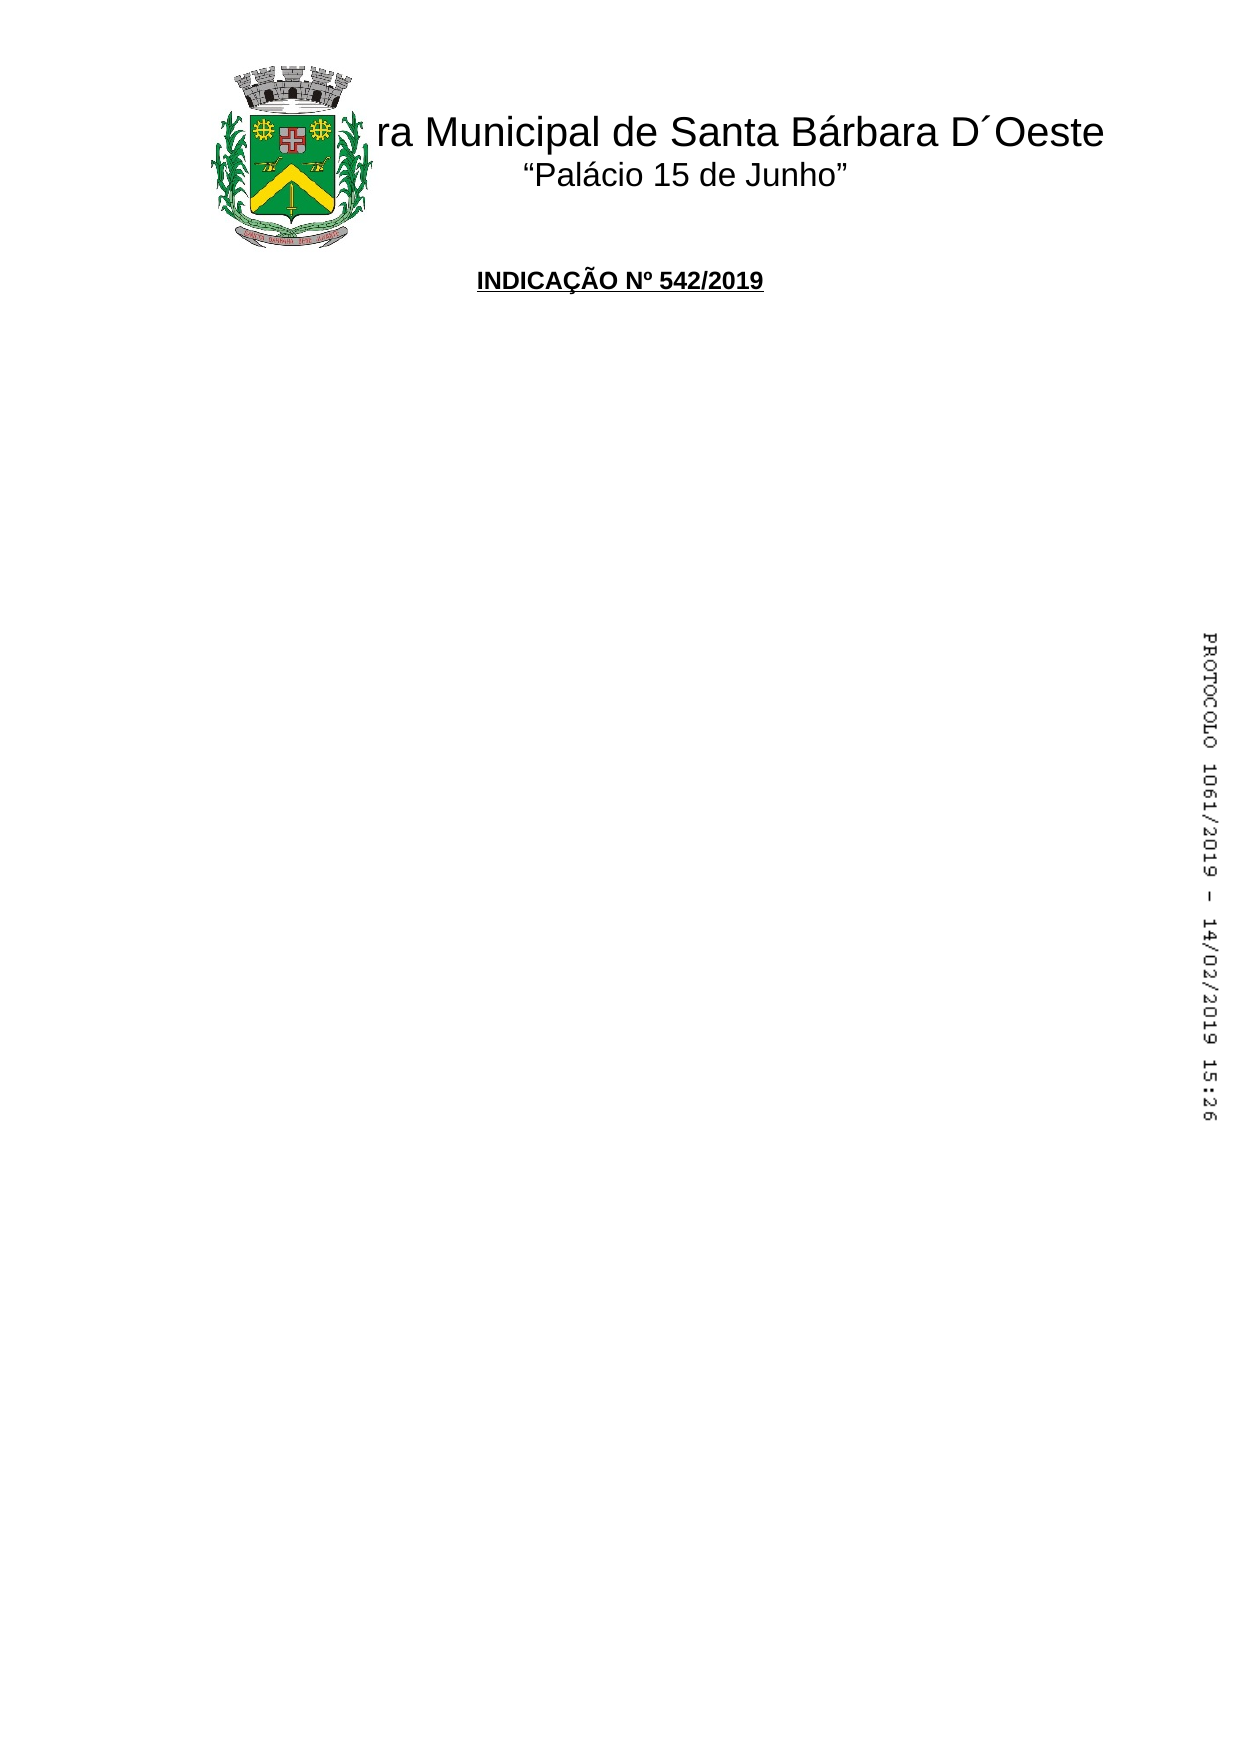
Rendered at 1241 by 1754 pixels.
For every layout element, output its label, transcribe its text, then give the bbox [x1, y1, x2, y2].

picture [211, 66, 380, 255]
picture [1177, 629, 1241, 1125]
title INDICAÇÃO Nº 542/2019 [177, 266, 1063, 294]
